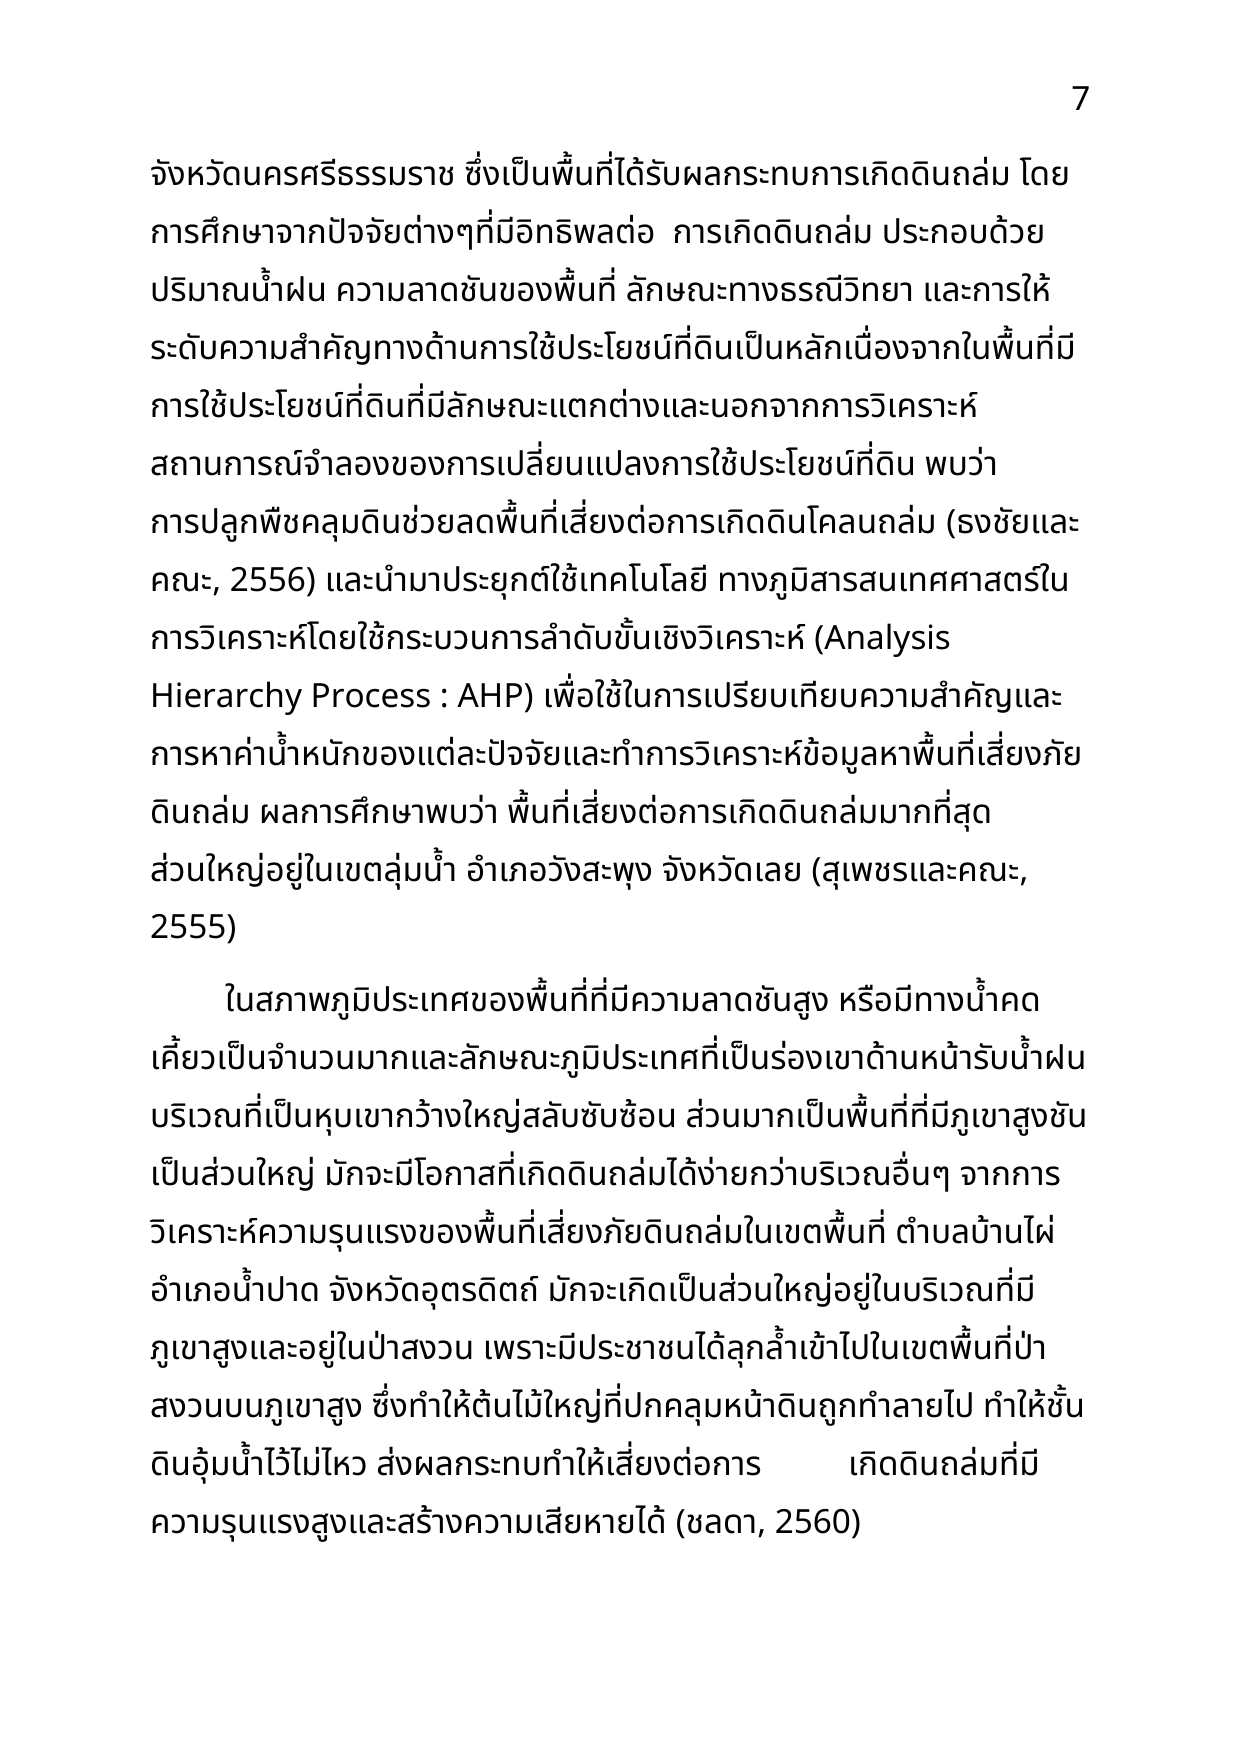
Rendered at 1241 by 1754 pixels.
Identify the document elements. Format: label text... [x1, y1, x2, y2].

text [150, 150, 1090, 949]
text ในสภาพภูมิประเทศของพื้นที่ที่มีความลาดชันสูง หรือมีทางน้ำคดเคี้ยวเป็นจำนวนมากและลักษณะภูมิประเทศที่เป็นร่องเขาด้านหน้ารับน้ำฝน บริเวณที่เป็นหุบเขากว้างใหญ่สลับซับซ้อน ส่วนมากเป็นพื้นที่ที่มีภูเขาสูงชันเป็นส่วนใหญ่ มักจะมีโอกาสที่เกิดดินถล่มได้ง่ายกว่าบริเวณอื่นๆ จากการวิเคราะห์ความรุนแรงของพื้นที่เสี่ยงภัยดินถล่มในเขตพื้นที่ ตำบลบ้านไผ่ อำเภอน้ำปาด จังหวัดอุตรดิตถ์ มักจะเกิดเป็นส่วนใหญ่อยู่ในบริเวณที่มีภูเขาสูงและอยู่ในป่าสงวน เพราะมีประชาชนได้ลุกล้ำเข้าไปในเขตพื้นที่ป่าสงวนบนภูเขาสูง ซึ่งทำให้ต้นไม้ใหญ่ที่ปกคลุมหน้าดินถูกทำลายไป ทำให้ชั้นดินอุ้มน้ำไว้ไม่ไหว ส่งผลกระทบทำให้เสี่ยงต่อการ เกิดดินถล่มที่มีความรุนแรงสูงและสร้างความเสียหายได้ (ชลดา, 2560) [150, 976, 1090, 1548]
